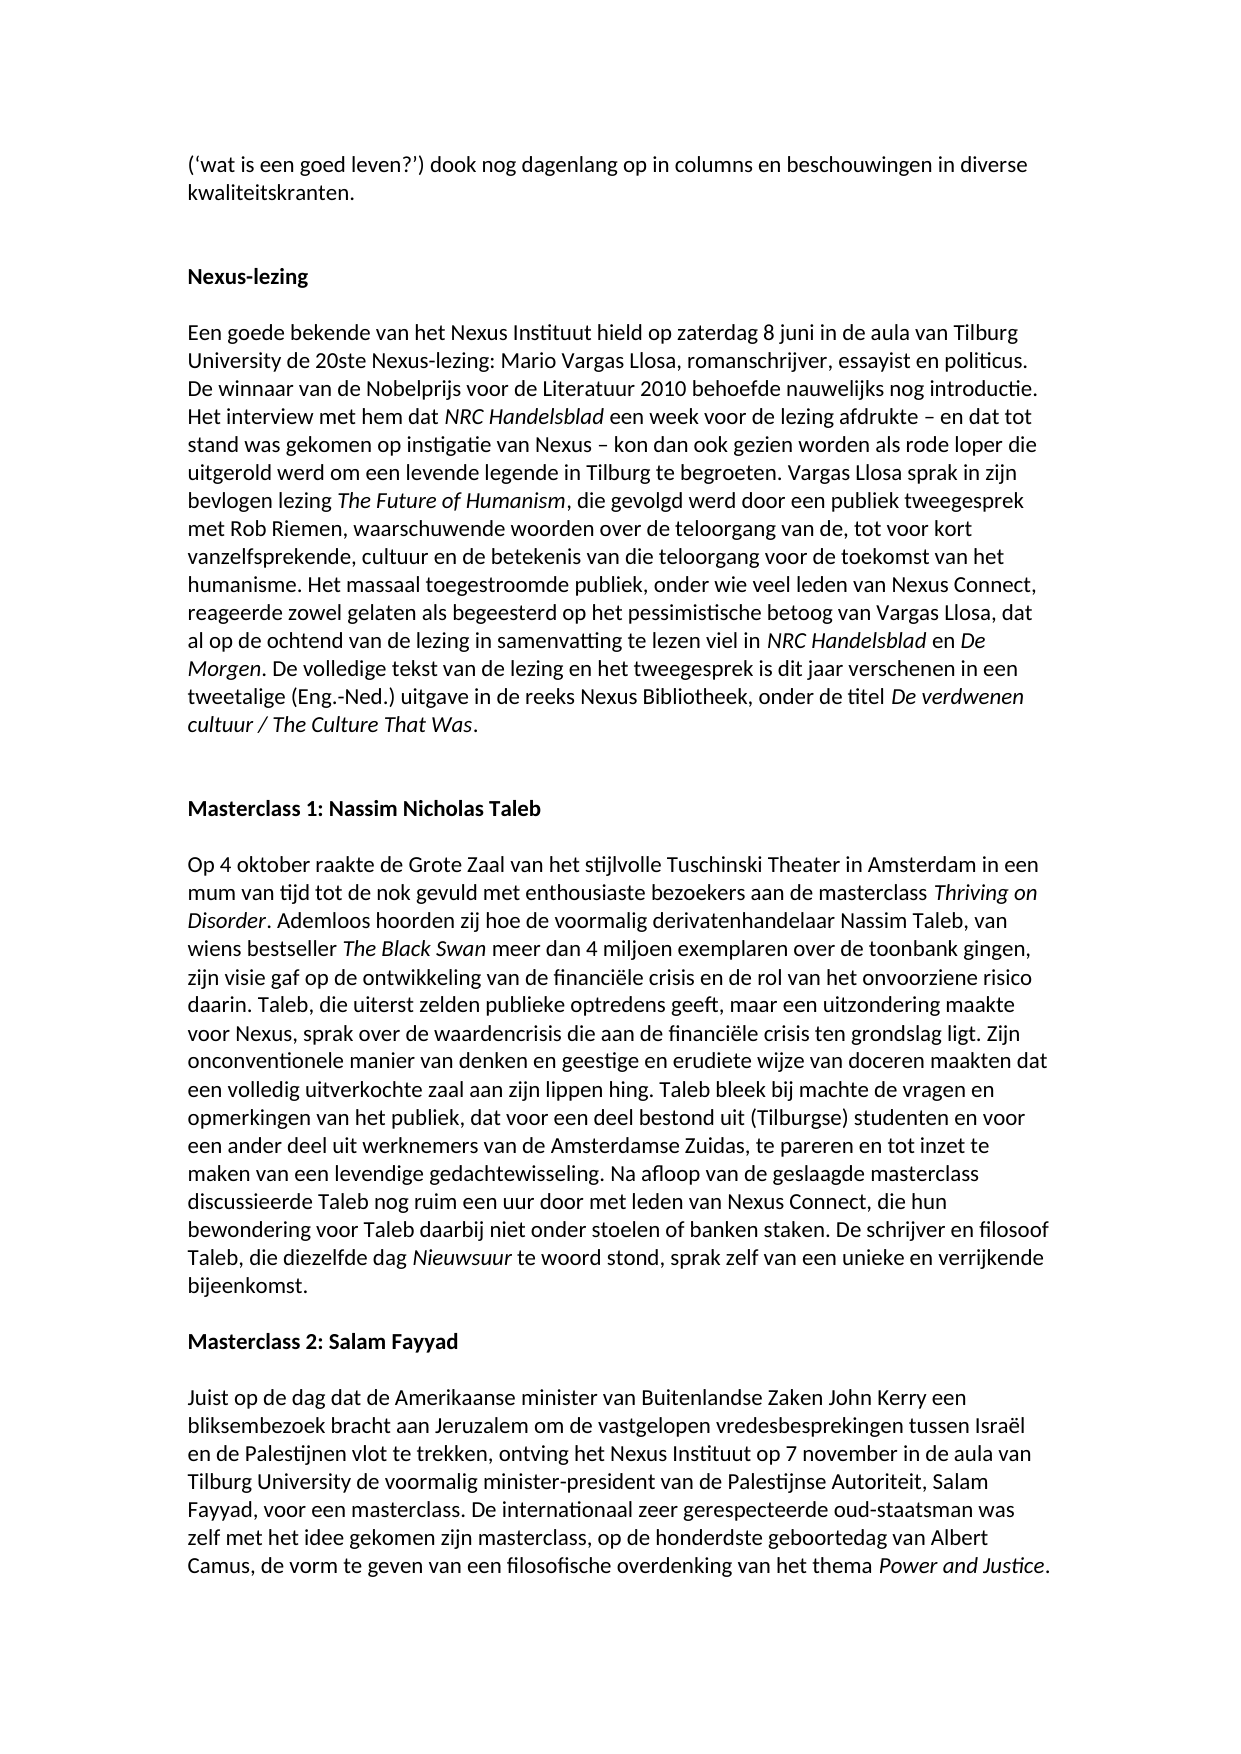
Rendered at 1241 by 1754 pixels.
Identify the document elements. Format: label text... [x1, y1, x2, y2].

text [187, 150, 1053, 206]
text Masterclass 2: Salam Fayyad [187, 1327, 1053, 1355]
text Op 4 oktober raakte de Grote Zaal van het stijlvolle Tuschinski Theater in Amsterdam in een mum van tijd tot de nok gevuld met enthousiaste bezoekers aan de masterclass Thriving on Disorder. Ademloos hoorden zij hoe de voormalig derivatenhandelaar Nassim Taleb, van wiens bestseller The Black Swan meer dan 4 miljoen exemplaren over de toonbank gingen, zijn visie gaf op de ontwikkeling van de financiële crisis en de rol van het onvoorziene risico daarin. Taleb, die uiterst zelden publieke optredens geeft, maar een uitzondering maakte voor Nexus, sprak over de waardencrisis die aan de financiële crisis ten grondslag ligt. Zijn onconventionele manier van denken en geestige en erudiete wijze van doceren maakten dat een volledig uitverkochte zaal aan zijn lippen hing. Taleb bleek bij machte de vragen en opmerkingen van het publiek, dat voor een deel bestond uit (Tilburgse) studenten en voor een ander deel uit werknemers van de Amsterdamse Zuidas, te pareren en tot inzet te maken van een levendige gedachtewisseling. Na afloop van de geslaagde masterclass discussieerde Taleb nog ruim een uur door met leden van Nexus Connect, die hun bewondering voor Taleb daarbij niet onder stoelen of banken staken. De schrijver en filosoof Taleb, die diezelfde dag Nieuwsuur te woord stond, sprak zelf van een unieke en verrijkende bijeenkomst. [187, 851, 1053, 1299]
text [187, 1383, 1053, 1579]
text Masterclass 1: Nassim Nicholas Taleb [187, 794, 1053, 822]
text Nexus-lezing [187, 262, 1053, 290]
text Een goede bekende van het Nexus Instituut hield op zaterdag 8 juni in de aula van Tilburg University de 20ste Nexus-lezing: Mario Vargas Llosa, romanschrijver, essayist en politicus. De winnaar van de Nobelprijs voor de Literatuur 2010 behoefde nauwelijks nog introductie. Het interview met hem dat NRC Handelsblad een week voor de lezing afdrukte – en dat tot stand was gekomen op instigatie van Nexus – kon dan ook gezien worden als rode loper die uitgerold werd om een levende legende in Tilburg te begroeten. Vargas Llosa sprak in zijn bevlogen lezing The Future of Humanism, die gevolgd werd door een publiek tweegesprek met Rob Riemen, waarschuwende woorden over de teloorgang van de, tot voor kort vanzelfsprekende, cultuur en de betekenis van die teloorgang voor de toekomst van het humanisme. Het massaal toegestroomde publiek, onder wie veel leden van Nexus Connect, reageerde zowel gelaten als begeesterd op het pessimistische betoog van Vargas Llosa, dat al op de ochtend van de lezing in samenvatting te lezen viel in NRC Handelsblad en De Morgen. De volledige tekst van de lezing en het tweegesprek is dit jaar verschenen in een tweetalige (Eng.-Ned.) uitgave in de reeks Nexus Bibliotheek, onder de titel De verdwenen cultuur / The Culture That Was. [187, 318, 1053, 738]
